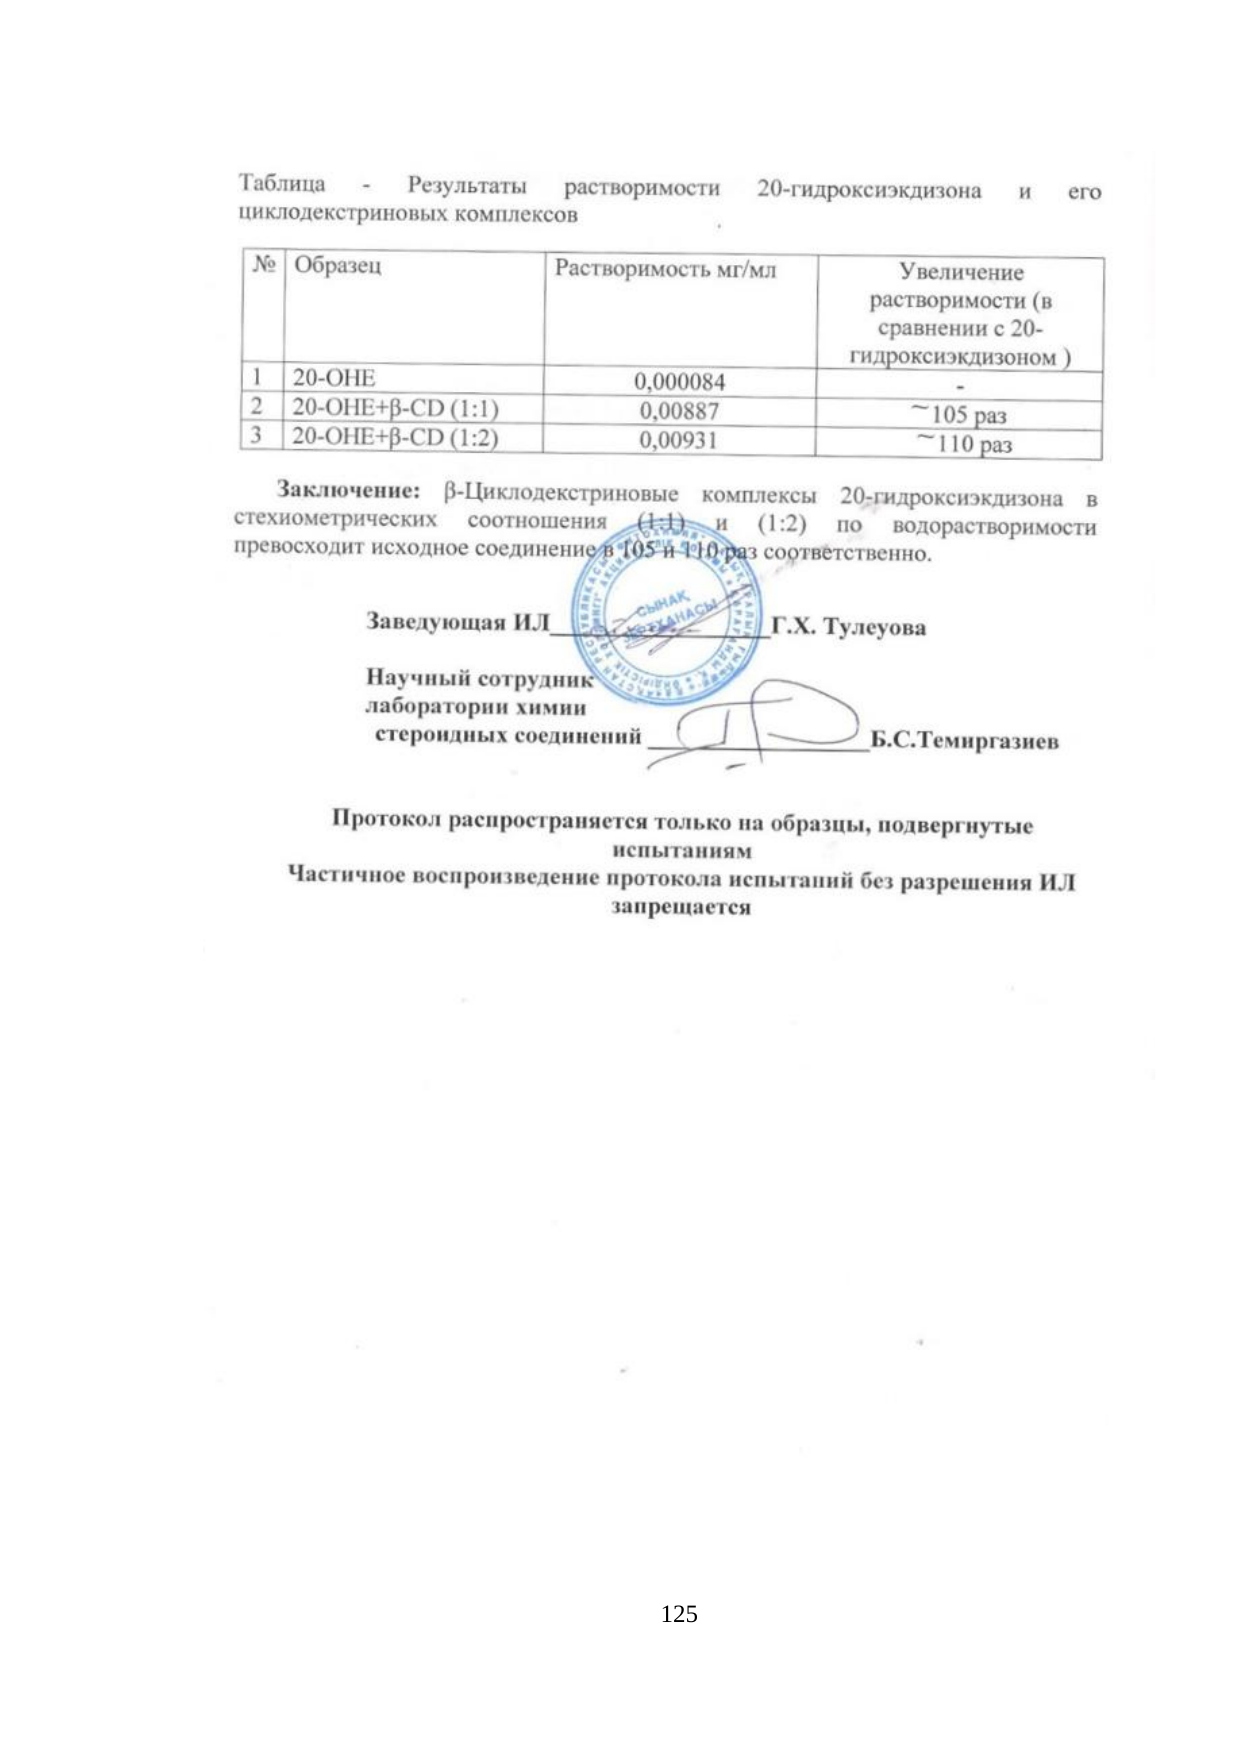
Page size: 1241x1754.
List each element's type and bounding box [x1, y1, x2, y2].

picture [203, 151, 1156, 1512]
